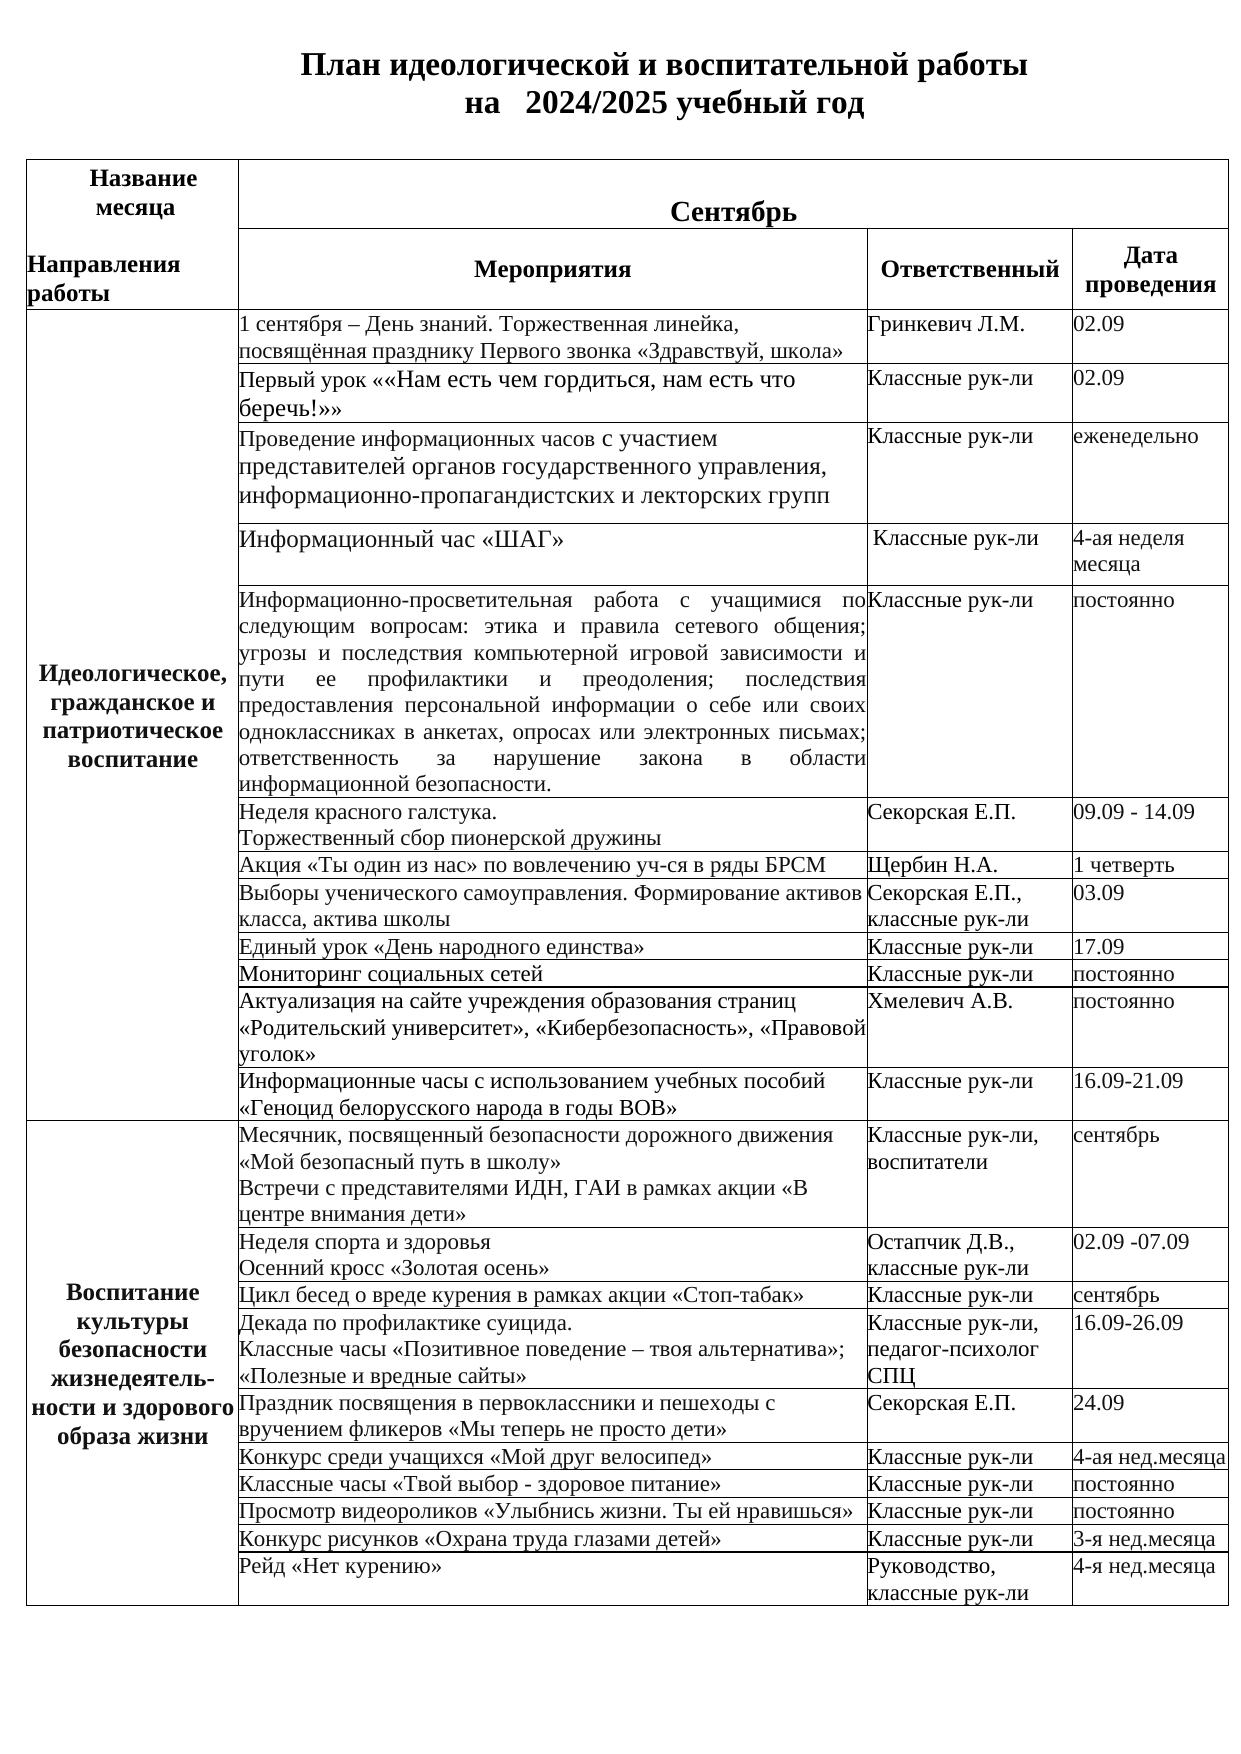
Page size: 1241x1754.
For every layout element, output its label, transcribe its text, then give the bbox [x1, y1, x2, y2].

table_cell постоянно [1073, 960, 1228, 986]
table_cell 3-я нед.месяца [1073, 1525, 1228, 1551]
table_header Сентябрь [239, 160, 1228, 227]
table_cell Классные рук-ли [868, 1498, 1072, 1524]
table_cell Классные часы «Твой выбор - здоровое питание» [239, 1470, 867, 1497]
table_cell сентябрь [1073, 1282, 1228, 1308]
table_cell Цикл бесед о вреде курения в рамках акции «Стоп-табак» [239, 1282, 867, 1308]
table_cell Классные рук-ли [868, 1068, 1072, 1120]
table_cell 24.09 [1073, 1389, 1228, 1442]
table_cell Ответственный [868, 229, 1072, 309]
table_cell 1 четверть [1073, 852, 1228, 878]
table_cell Классные рук-ли [868, 1470, 1072, 1497]
table_cell Актуализация на сайте учреждения образования страниц «Родительский университет», «Кибербезопасность», «Правовой уголок» [239, 988, 867, 1067]
table_cell 09.09 - 14.09 [1073, 798, 1228, 851]
table_cell Информационные часы с использованием учебных пособий «Геноцид белорусского народа в годы ВОВ» [239, 1068, 867, 1120]
table_cell Классные рук-ли [868, 1525, 1072, 1551]
table_cell Неделя спорта и здоровья Осенний кросс «Золотая осень» [239, 1228, 867, 1281]
table_cell Мероприятия [239, 229, 867, 309]
text План идеологической и воспитательной работы [177, 44, 1152, 83]
table_cell Рейд «Нет курению» [239, 1553, 867, 1605]
table_cell Мониторинг социальных сетей [239, 960, 867, 986]
table_cell 4-я нед.месяца [1073, 1553, 1228, 1605]
table_cell 02.09 -07.09 [1073, 1228, 1228, 1281]
table_cell Первый урок ««Нам есть чем гордиться, нам есть что беречь!»» [239, 364, 867, 422]
table_cell 03.09 [1073, 879, 1228, 932]
table_cell Информационный час «ШАГ» [239, 524, 867, 585]
table_cell 16.09-26.09 [1073, 1309, 1228, 1388]
table_cell Идеологическое, гражданское и патриотическое воспитание [27, 310, 238, 1120]
table_cell Классные рук-ли [868, 423, 1072, 523]
table_cell 02.09 [1073, 310, 1228, 363]
table_header Название месяца Направления работы [27, 160, 238, 309]
table_cell 17.09 [1073, 933, 1228, 959]
table_cell Классные рук-ли [868, 586, 1072, 797]
table_cell сентябрь [1073, 1121, 1228, 1227]
table_cell Конкурс рисунков «Охрана труда глазами детей» [239, 1525, 867, 1551]
table_cell постоянно [1073, 1470, 1228, 1497]
table_cell Классные рук-ли [868, 1443, 1072, 1469]
table_cell Выборы ученического самоуправления. Формирование активов класса, актива школы [239, 879, 867, 932]
table_cell Гринкевич Л.М. [868, 310, 1072, 363]
table_cell Просмотр видеороликов «Улыбнись жизни. Ты ей нравишься» [239, 1498, 867, 1524]
table_cell Классные рук-ли, воспитатели [868, 1121, 1072, 1227]
table_cell Щербин Н.А. [868, 852, 1072, 878]
table_cell Классные рук-ли, педагог-психолог СПЦ [868, 1309, 1072, 1388]
table_cell Месячник, посвященный безопасности дорожного движения «Мой безопасный путь в школу» Встречи с представителями ИДН, ГАИ в рамках акции «В центре внимания дети» [239, 1121, 867, 1227]
table_cell Остапчик Д.В., классные рук-ли [868, 1228, 1072, 1281]
table_cell постоянно [1073, 988, 1228, 1067]
table_cell постоянно [1073, 586, 1228, 797]
table_cell 1 сентября – День знаний. Торжественная линейка, посвящённая празднику Первого звонка «Здравствуй, школа» [239, 310, 867, 363]
table_cell Классные рук-ли [868, 364, 1072, 422]
table_cell 02.09 [1073, 364, 1228, 422]
table_cell Дата проведения [1073, 229, 1228, 309]
table_cell Руководство, классные рук-ли [868, 1553, 1072, 1605]
table_cell Классные рук-ли [868, 960, 1072, 986]
table_cell 4-ая неделя месяца [1073, 524, 1228, 585]
table_cell Конкурс среди учащихся «Мой друг велосипед» [239, 1443, 867, 1469]
text на 2024/2025 учебный год [177, 83, 1152, 121]
table_cell Проведение информационных часов с участием представителей органов государственного управления, информационно-пропагандистских и лекторских групп [239, 423, 867, 523]
table_cell Классные рук-ли [868, 524, 1072, 585]
table_cell Декада по профилактике суицида. Классные часы «Позитивное поведение – твоя альтернатива»; «Полезные и вредные сайты» [239, 1309, 867, 1388]
table_cell Классные рук-ли [868, 933, 1072, 959]
table_cell Секорская Е.П. [868, 798, 1072, 851]
table_cell 4-ая нед.месяца [1073, 1443, 1228, 1469]
table_cell Единый урок «День народного единства» [239, 933, 867, 959]
table_cell Неделя красного галстука. Торжественный сбор пионерской дружины [239, 798, 867, 851]
table_cell Праздник посвящения в первоклассники и пешеходы с вручением фликеров «Мы теперь не просто дети» [239, 1389, 867, 1442]
table_cell Классные рук-ли [868, 1282, 1072, 1308]
table_cell Воспитание культуры безопасности жизнедеятель-ности и здорового образа жизни [27, 1121, 238, 1605]
table_cell Хмелевич А.В. [868, 988, 1072, 1067]
table_cell Акция «Ты один из нас» по вовлечению уч-ся в ряды БРСМ [239, 852, 867, 878]
table_cell постоянно [1073, 1498, 1228, 1524]
table_cell Информационно-просветительная работа с учащимися по следующим вопросам: этика и правила сетевого общения; угрозы и последствия компьютерной игровой зависимости и пути ее профилактики и преодоления; последствия предоставления персональной информации о себе или своих одноклассниках в анкетах, опросах или электронных письмах; ответственность за нарушение закона в области информационной безопасности. [239, 586, 867, 797]
table_cell еженедельно [1073, 423, 1228, 523]
table_cell Секорская Е.П., классные рук-ли [868, 879, 1072, 932]
table_cell Секорская Е.П. [868, 1389, 1072, 1442]
table_cell 16.09-21.09 [1073, 1068, 1228, 1120]
